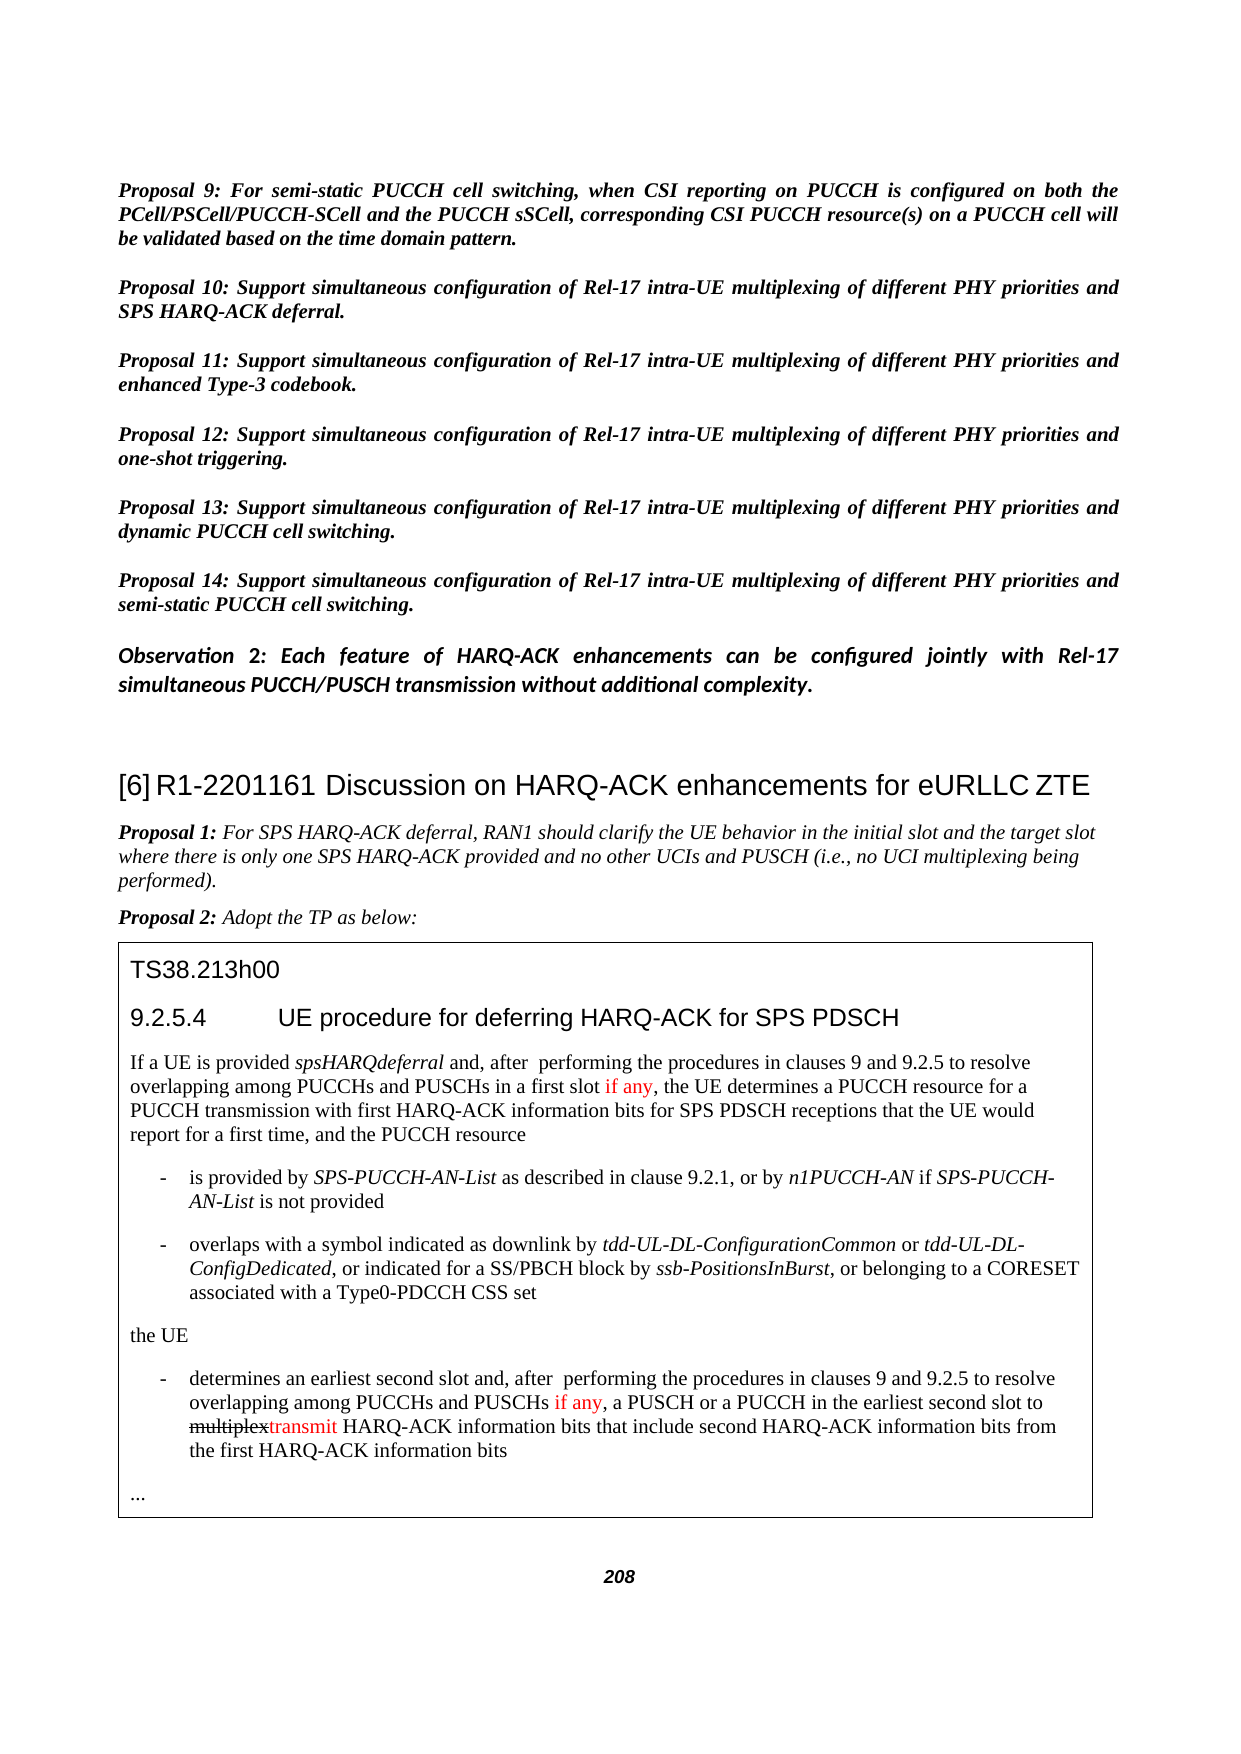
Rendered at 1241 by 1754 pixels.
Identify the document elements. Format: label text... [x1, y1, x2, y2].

subtitle R1-2201161 Discussion on HARQ-ACK enhancements for eURLLC ZTE [118, 768, 1122, 802]
text Proposal 13: Support simultaneous configuration of Rel-17 intra-UE multiplexing of different PHY priorities and dynamic PUCCH cell switching. [118, 494, 1122, 543]
text Proposal 12: Support simultaneous configuration of Rel-17 intra-UE multiplexing of different PHY priorities and one-shot triggering. [118, 421, 1122, 469]
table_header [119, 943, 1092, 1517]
text Proposal 10: Support simultaneous configuration of Rel-17 intra-UE multiplexing of different PHY priorities and SPS HARQ-ACK deferral. [118, 275, 1122, 323]
text Proposal 9: For semi-static PUCCH cell switching, when CSI reporting on PUCCH is configured on both the PCell/PSCell/PUCCH-SCell and the PUCCH sSCell, corresponding CSI PUCCH resource(s) on a PUCCH cell will be validated based on the time domain pattern. [118, 178, 1122, 250]
text Observation 2: Each feature of HARQ-ACK enhancements can be configured jointly with Rel-17 simultaneous PUCCH/PUSCH transmission without additional complexity. [118, 641, 1122, 698]
text Proposal 1: For SPS HARQ-ACK deferral, RAN1 should clarify the UE behavior in the initial slot and the target slot where there is only one SPS HARQ-ACK provided and no other UCIs and PUSCH (i.e., no UCI multiplexing being performed). [118, 820, 1122, 892]
text Proposal 14: Support simultaneous configuration of Rel-17 intra-UE multiplexing of different PHY priorities and semi-static PUCCH cell switching. [118, 568, 1122, 616]
text Proposal 2: Adopt the TP as below: [118, 905, 1122, 929]
text Proposal 11: Support simultaneous configuration of Rel-17 intra-UE multiplexing of different PHY priorities and enhanced Type-3 codebook. [118, 348, 1122, 396]
